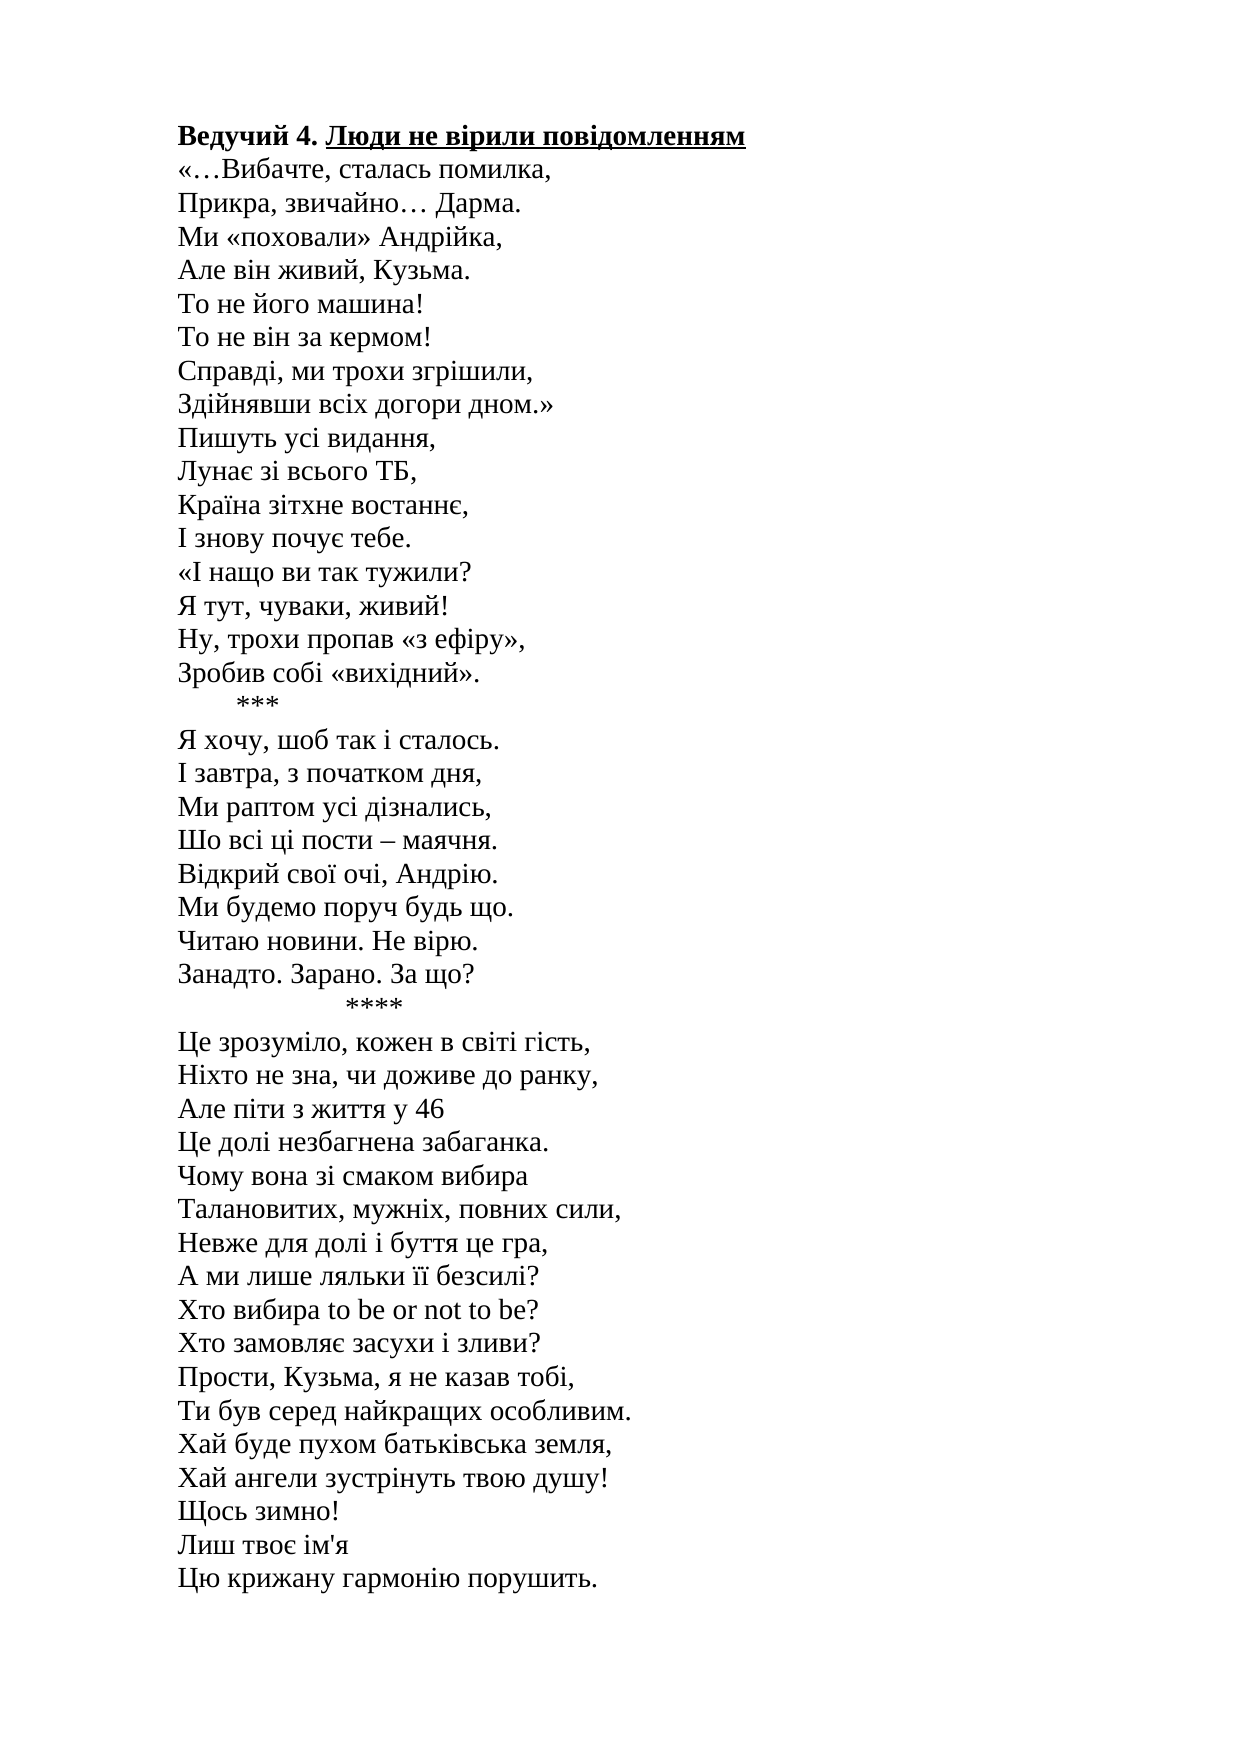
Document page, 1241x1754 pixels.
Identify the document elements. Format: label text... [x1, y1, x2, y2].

text «І нащо ви так тужили? Я тут, чуваки, живий! Ну, трохи пропав «з ефіру», Зробив собі «вихідний». [177, 554, 1152, 688]
text Я хочу, шоб так і сталось. І завтра, з початком дня, Ми раптом усі дізнались, Шо всі ці пости – маячня. [177, 722, 1152, 856]
text *** [177, 688, 1152, 722]
text **** [177, 990, 1152, 1024]
text «…Вибачте, сталась помилка, Прикра, звичайно… Дарма. Ми «поховали» Андрійка, Але він живий, Кузьма. [177, 152, 1152, 286]
text Відкрий свої очі, Андрію. Ми будемо поруч будь що. Читаю новини. Не вірю. Занадто. Зарано. За що? [177, 856, 1152, 990]
text То не його машина! То не він за кермом! Справді, ми трохи згрішили, Здійнявши всіх догори дном.» [177, 286, 1152, 420]
text Ведучий 4. Люди не вірили повідомленням [177, 118, 1152, 152]
text Це зрозуміло, кожен в світі гість, Ніхто не зна, чи доживе до ранку, Але піти з життя у 46 Це долі незбагнена забаганка. Чому вона зі смаком вибира Талановитих, мужніх, повних сили, Невже для долі і буття це гра, А ми лише ляльки її безсилі? Хто вибира to be or not to be? Хто замовляє засухи і зливи? Прости, Кузьма, я не казав тобі, Ти був серед найкращих особливим. Хай буде пухом батьківська земля, Хай ангели зустрінуть твою душу! Щось зимно! Лиш твоє ім'я Цю крижану гармонію порушить. [177, 1024, 1152, 1594]
text Пишуть усі видання, Лунає зі всього ТБ, Країна зітхне востаннє, І знову почує тебе. [177, 420, 1152, 554]
